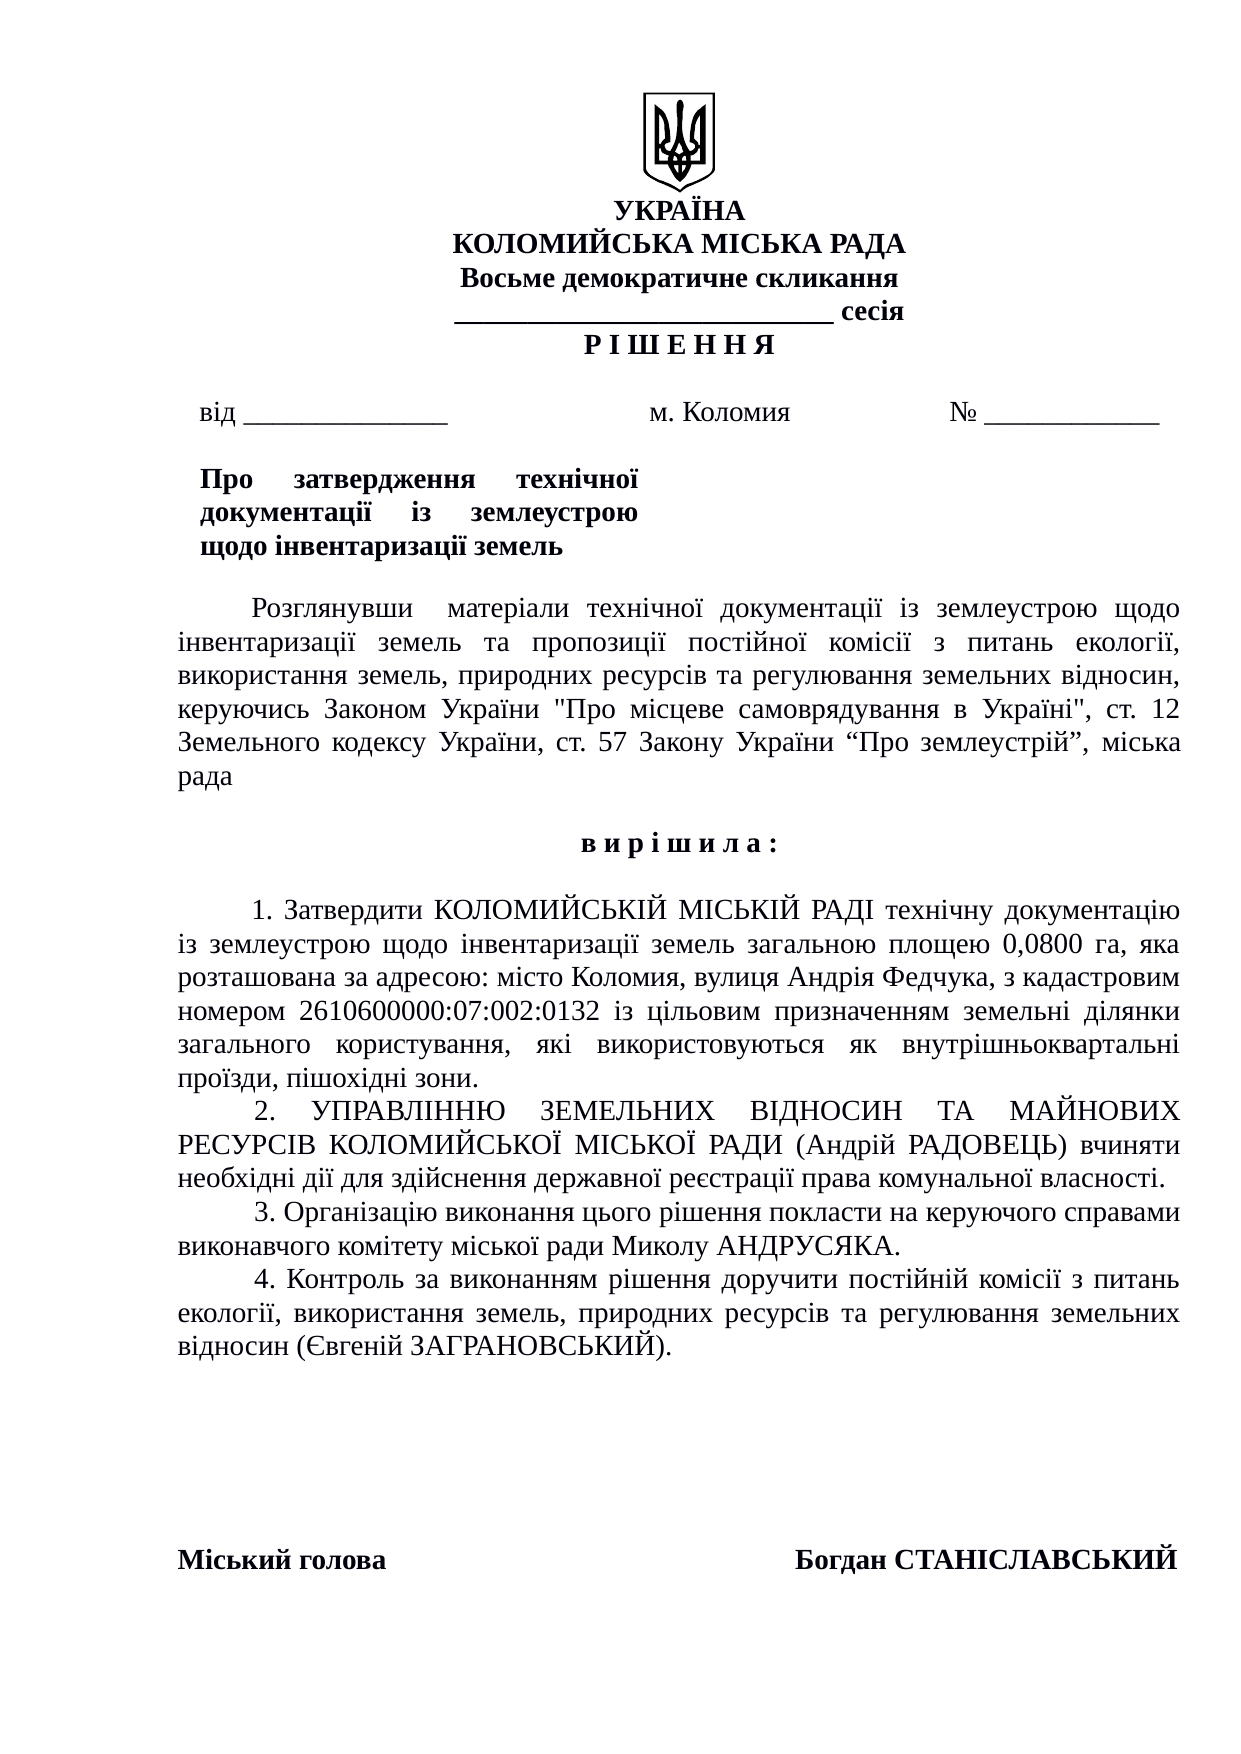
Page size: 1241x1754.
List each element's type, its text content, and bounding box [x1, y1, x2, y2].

text Восьме демократичне скликання [177, 260, 1181, 293]
text 1. Затвердити КОЛОМИЙСЬКІЙ МІСЬКІЙ РАДІ технічну документацію із землеустрою щодо інвентаризації земель загальною площею 0,0800 га, яка розташована за адресою: місто Коломия, вулиця Андрія Федчука, з кадастровим номером 2610600000:07:002:0132 із цільовим призначенням земельні ділянки загального користування, які використовуються як внутрішньоквартальні проїзди, пішохідні зони. [177, 892, 1181, 1093]
text 3. Організацію виконання цього рішення покласти на керуючого справами виконавчого комітету міської ради Миколу АНДРУСЯКА. [177, 1194, 1181, 1261]
text від ______________ м. Коломия № ____________ [177, 394, 1181, 427]
text Р І Ш Е Н Н Я [177, 327, 1181, 360]
text УКРАЇНА [177, 193, 1181, 226]
text Міський голова Богдан СТАНІСЛАВСЬКИЙ [177, 1542, 1181, 1576]
table_header Про затвердження технічної документації із землеустрою щодо інвентаризації земель [189, 461, 650, 562]
text __________________________ сесія [177, 293, 1181, 327]
text 4. Контроль за виконанням рішення доручити постійній комісії з питань екології, використання земель, природних ресурсів та регулювання земельних відносин (Євгеній ЗАГРАНОВСЬКИЙ). [177, 1261, 1181, 1362]
text КОЛОМИЙСЬКА МІСЬКА РАДА [177, 226, 1181, 260]
text в и р і ш и л а : [177, 825, 1181, 859]
text Розглянувши матеріали технічної документації із землеустрою щодо інвентаризації земель та пропозиції постійної комісії з питань екології, використання земель, природних ресурсів та регулювання земельних відносин, керуючись Законом України "Про місцеве самоврядування в Україні", ст. 12 Земельного кодексу України, ст. 57 Закону України “Про землеустрій”, міська рада [177, 590, 1181, 792]
text 2. УПРАВЛІННЮ ЗЕМЕЛЬНИХ ВІДНОСИН ТА МАЙНОВИХ РЕСУРСІВ КОЛОМИЙСЬКОЇ МІСЬКОЇ РАДИ (Андрій РАДОВЕЦЬ) вчиняти необхідні дії для здійснення державної реєстрації права комунальної власності. [177, 1093, 1181, 1194]
